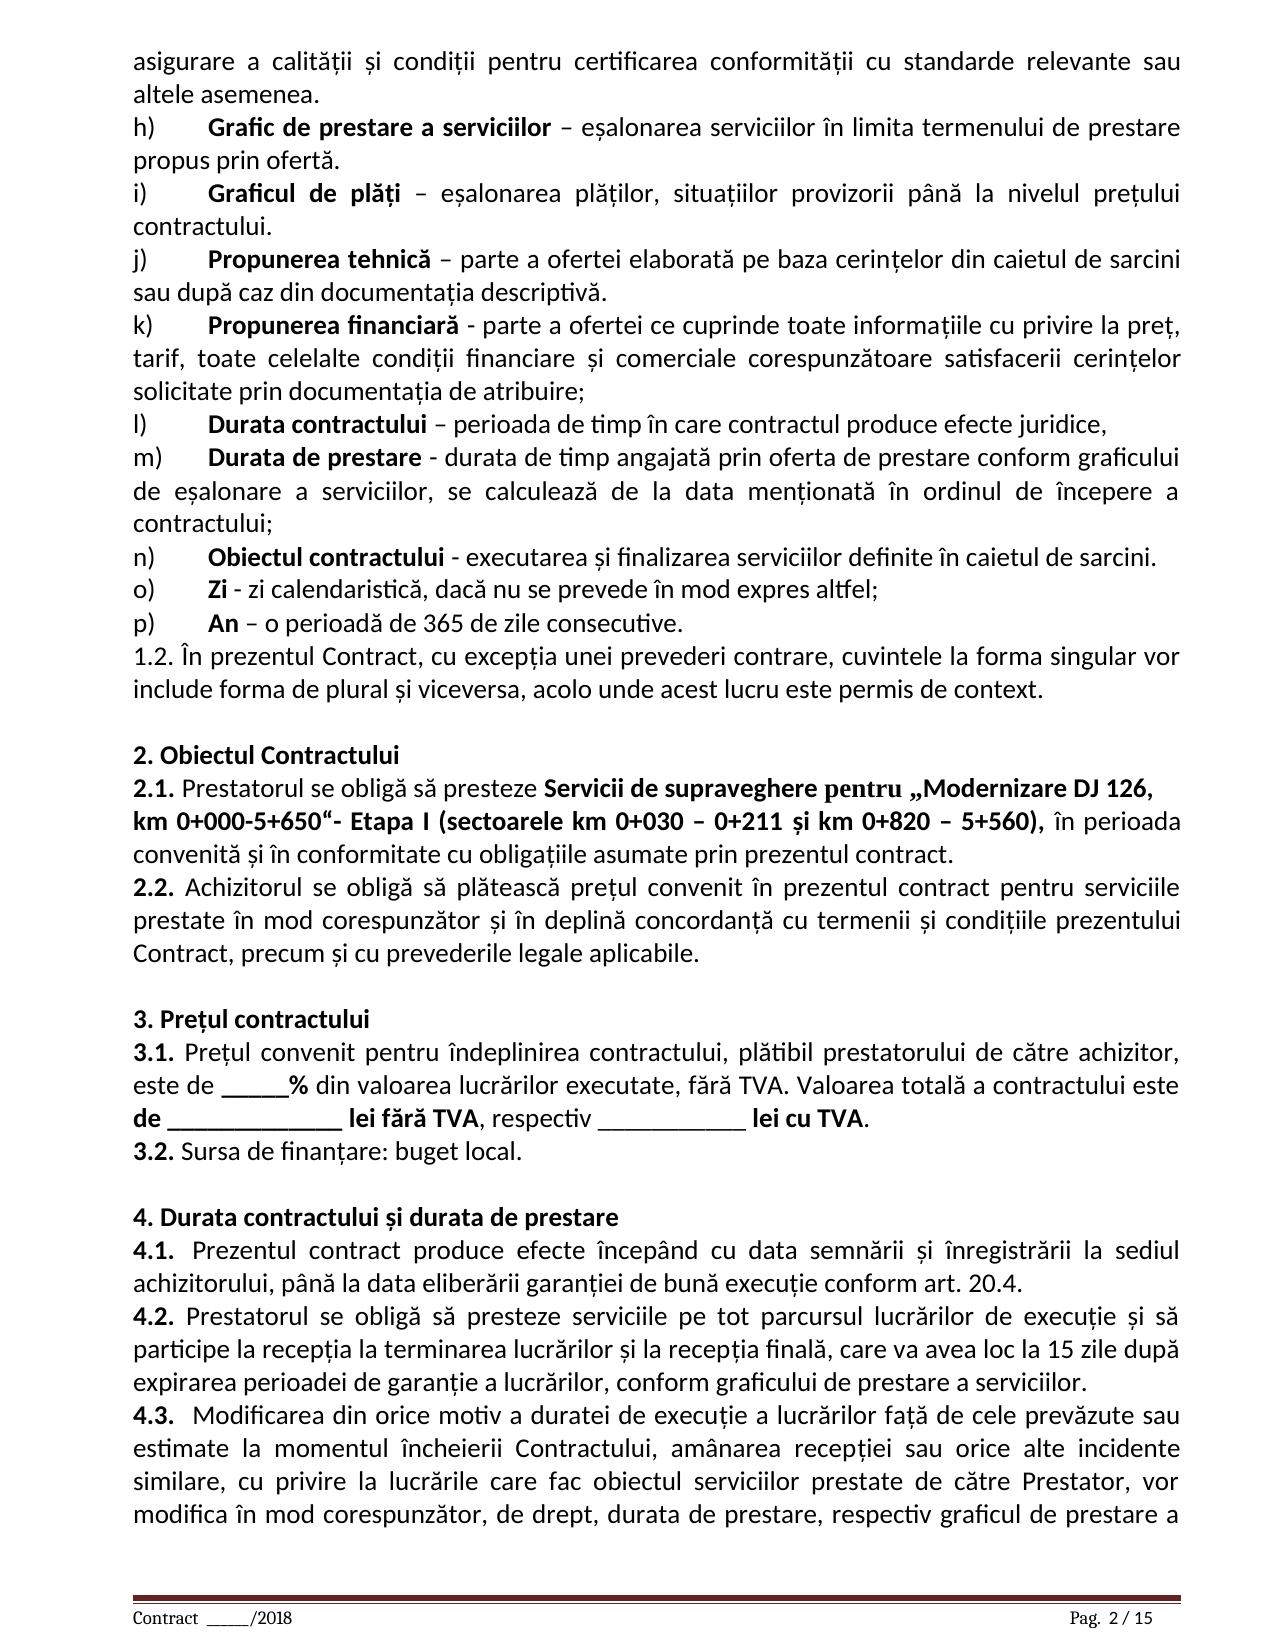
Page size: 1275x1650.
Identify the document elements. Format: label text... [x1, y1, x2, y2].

list Graficul de plăţi – eşalonarea plăţilor, situaţiilor provizorii până la nivelul prețului contractului. [133, 176, 1181, 242]
list Durata contractului – perioada de timp în care contractul produce efecte juridice, [133, 408, 1181, 441]
list Durata de prestare - durata de timp angajată prin oferta de prestare conform graficului de eşalonare a serviciilor, se calculează de la data menționată în ordinul de începere a contractului; [133, 441, 1181, 540]
text 2.2. Achizitorul se obligă să plătească preţul convenit în prezentul contract pentru serviciile prestate în mod corespunzător şi în deplină concordanţă cu termenii şi condiţiile prezentului Contract, precum şi cu prevederile legale aplicabile. [133, 870, 1181, 969]
text 3. Prețul contractului [133, 1002, 1181, 1035]
list Propunerea financiară - parte a ofertei ce cuprinde toate informaţiile cu privire la preţ, tarif, toate celelalte condiţii financiare şi comerciale corespunzătoare satisfacerii cerinţelor solicitate prin documentaţia de atribuire; [133, 308, 1181, 408]
text 4. Durata contractului și durata de prestare [133, 1200, 1181, 1233]
text 3.2. Sursa de finanţare: buget local. [133, 1134, 1181, 1167]
list Grafic de prestare a serviciilor – eşalonarea serviciilor în limita termenului de prestare propus prin ofertă. [133, 110, 1181, 176]
list Zi - zi calendaristică, dacă nu se prevede în mod expres altfel; [133, 573, 1181, 606]
text 3.1. Preţul convenit pentru îndeplinirea contractului, plătibil prestatorului de către achizitor, este de _____% din valoarea lucrărilor executate, fără TVA. Valoarea totală a contractului este de _____________ lei fără TVA, respectiv ___________ lei cu TVA. [133, 1035, 1181, 1134]
text 4.2. Prestatorul se obligă să presteze serviciile pe tot parcursul lucrărilor de execuție și să participe la recepția la terminarea lucrărilor și la recepţia finală, care va avea loc la 15 zile după expirarea perioadei de garanție a lucrărilor, conform graficului de prestare a serviciilor. [133, 1299, 1181, 1398]
list An – o perioadă de 365 de zile consecutive. [133, 606, 1181, 639]
list Obiectul contractului - executarea şi finalizarea serviciilor definite în caietul de sarcini. [133, 540, 1181, 573]
list Propunerea tehnică – parte a ofertei elaborată pe baza cerinţelor din caietul de sarcini sau după caz din documentaţia descriptivă. [133, 242, 1181, 308]
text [133, 1398, 1181, 1530]
title km 0+000-5+650“- Etapa I (sectoarele km 0+030 – 0+211 și km 0+820 – 5+560), în perioada convenită şi în conformitate cu obligaţiile asumate prin prezentul contract. [133, 804, 1181, 870]
text 4.1. Prezentul contract produce efecte începând cu data semnării și înregistrării la sediul achizitorului, până la data eliberării garanției de bună execuție conform art. 20.4. [133, 1233, 1181, 1299]
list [133, 44, 1181, 110]
title 2.1. Prestatorul se obligă să presteze Servicii de supraveghere pentru „Modernizare DJ 126, [133, 771, 1181, 804]
text 1.2. În prezentul Contract, cu excepţia unei prevederi contrare, cuvintele la forma singular vor include forma de plural şi viceversa, acolo unde acest lucru este permis de context. [133, 639, 1181, 705]
text 2. Obiectul Contractului [133, 738, 1181, 771]
